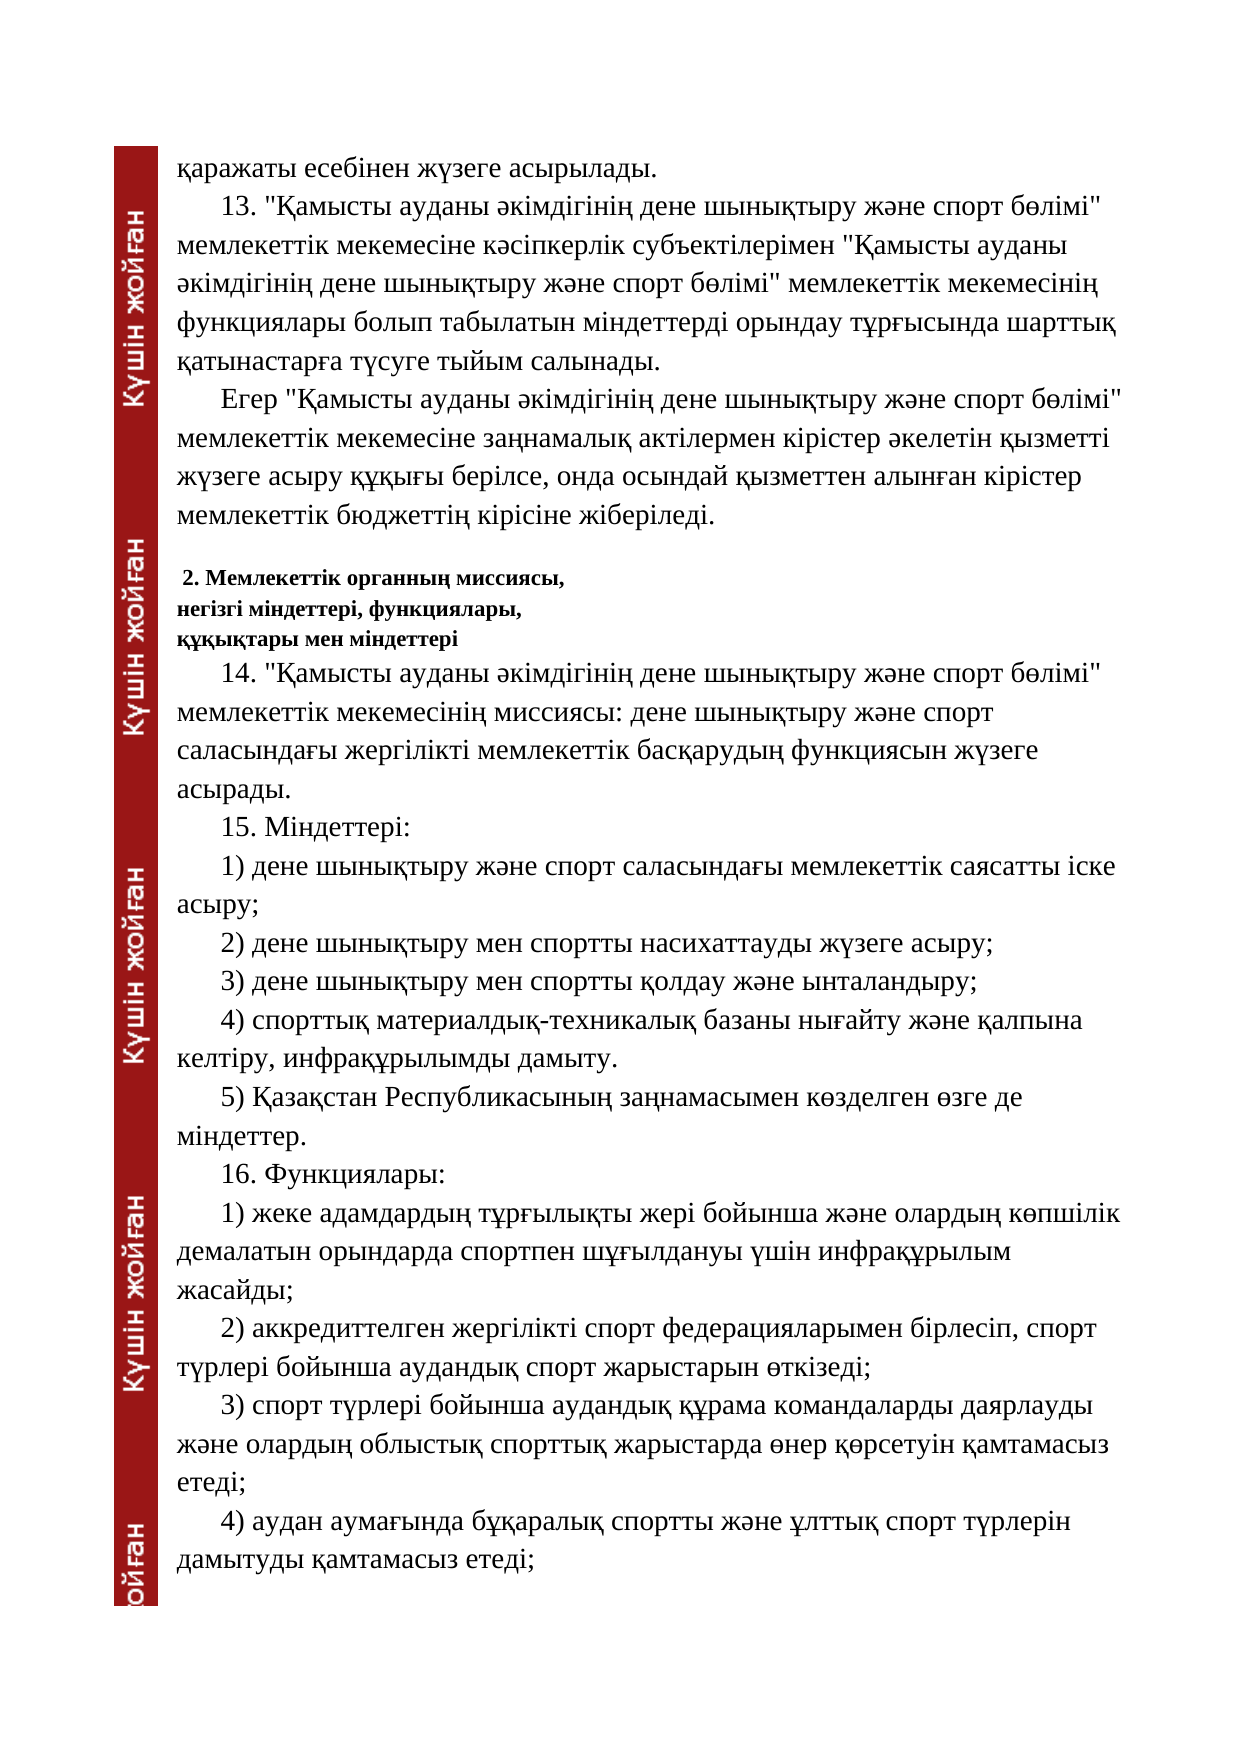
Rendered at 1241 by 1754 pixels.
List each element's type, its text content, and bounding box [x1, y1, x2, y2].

picture [114, 1575, 158, 1606]
text 2. Мемлекеттік органның миссиясы, негiзгi мiндеттерi, функциялары, құқықтары мен мiндеттерi [112, 564, 1128, 651]
picture [114, 146, 158, 150]
picture [114, 651, 158, 655]
